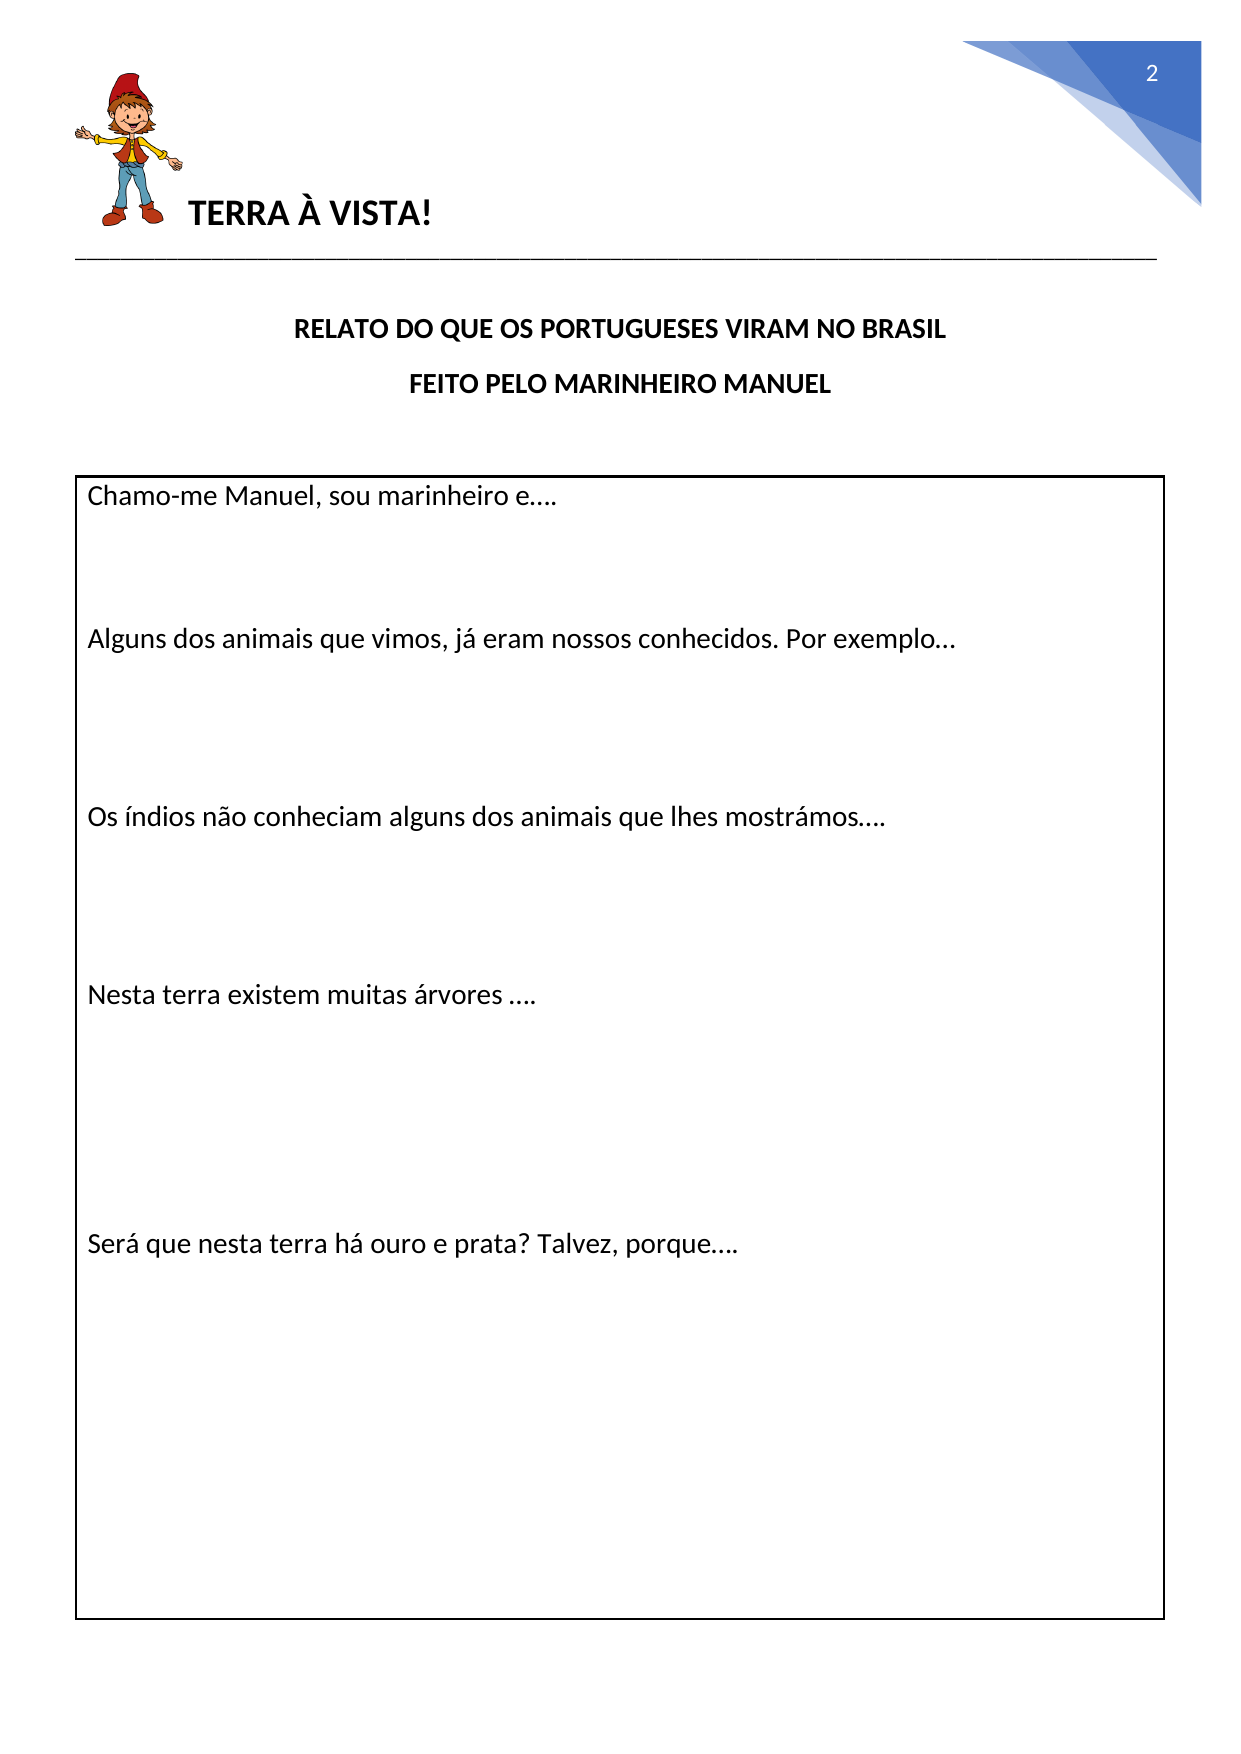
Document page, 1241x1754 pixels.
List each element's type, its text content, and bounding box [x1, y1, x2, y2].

picture [75, 73, 183, 226]
table_header Chamo-me Manuel, sou marinheiro e…. Alguns dos animais que vimos, já eram nossos conhecidos. Por exemplo… Os índios não conheciam alguns dos animais que lhes mostrámos…. Nesta terra existem muitas árvores …. Será que nesta terra há ouro e prata? Talvez, porque…. [77, 478, 1163, 1617]
text RELATO DO QUE OS PORTUGUESES VIRAM NO BRASIL [75, 310, 1165, 346]
text FEITO PELO MARINHEIRO MANUEL [75, 365, 1165, 401]
picture [962, 41, 1202, 207]
